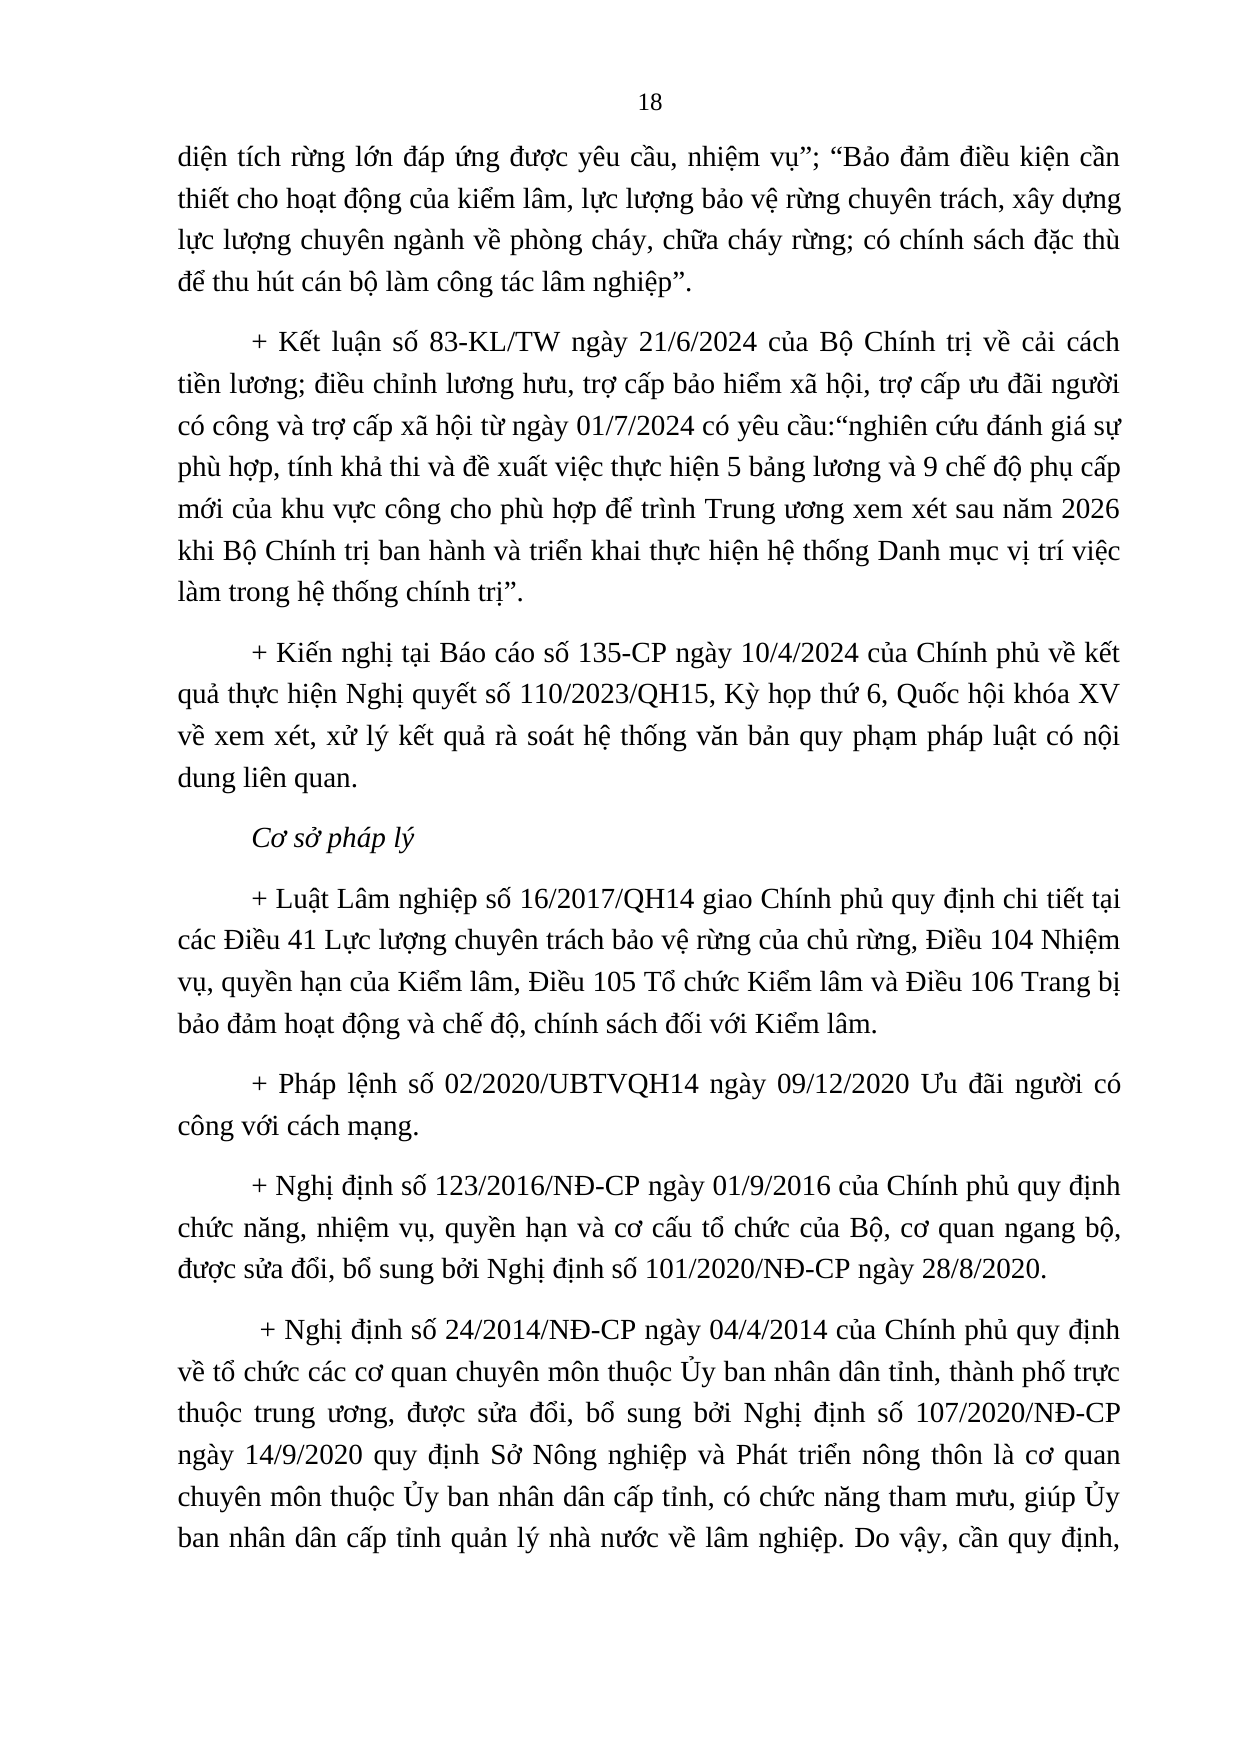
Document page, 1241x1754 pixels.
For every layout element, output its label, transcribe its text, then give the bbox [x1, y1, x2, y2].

text + Kiến nghị tại Báo cáo số 135-CP ngày 10/4/2024 của Chính phủ về kết quả thực hiện Nghị quyết số 110/2023/QH15, Kỳ họp thứ 6, Quốc hội khóa XV về xem xét, xử lý kết quả rà soát hệ thống văn bản quy phạm pháp luật có nội dung liên quan. [177, 629, 1122, 796]
text Cơ sở pháp lý [177, 814, 1122, 856]
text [177, 1306, 1122, 1556]
text + Nghị định số 123/2016/NĐ-CP ngày 01/9/2016 của Chính phủ quy định chức năng, nhiệm vụ, quyền hạn và cơ cấu tổ chức của Bộ, cơ quan ngang bộ, được sửa đổi, bổ sung bởi Nghị định số 101/2020/NĐ-CP ngày 28/8/2020. [177, 1162, 1122, 1287]
text + Kết luận số 83-KL/TW ngày 21/6/2024 của Bộ Chính trị về cải cách tiền lương; điều chỉnh lương hưu, trợ cấp bảo hiểm xã hội, trợ cấp ưu đãi người có công và trợ cấp xã hội từ ngày 01/7/2024 có yêu cầu:“nghiên cứu đánh giá sự phù hợp, tính khả thi và đề xuất việc thực hiện 5 bảng lương và 9 chế độ phụ cấp mới của khu vực công cho phù hợp để trình Trung ương xem xét sau năm 2026 khi Bộ Chính trị ban hành và triển khai thực hiện hệ thống Danh mục vị trí việc làm trong hệ thống chính trị”. [177, 318, 1122, 610]
text + Pháp lệnh số 02/2020/UBTVQH14 ngày 09/12/2020 Ưu đãi người có công với cách mạng. [177, 1060, 1122, 1143]
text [177, 133, 1122, 300]
text + Luật Lâm nghiệp số 16/2017/QH14 giao Chính phủ quy định chi tiết tại các Điều 41 Lực lượng chuyên trách bảo vệ rừng của chủ rừng, Điều 104 Nhiệm vụ, quyền hạn của Kiểm lâm, Điều 105 Tổ chức Kiểm lâm và Điều 106 Trang bị bảo đảm hoạt động và chế độ, chính sách đối với Kiểm lâm. [177, 875, 1122, 1041]
